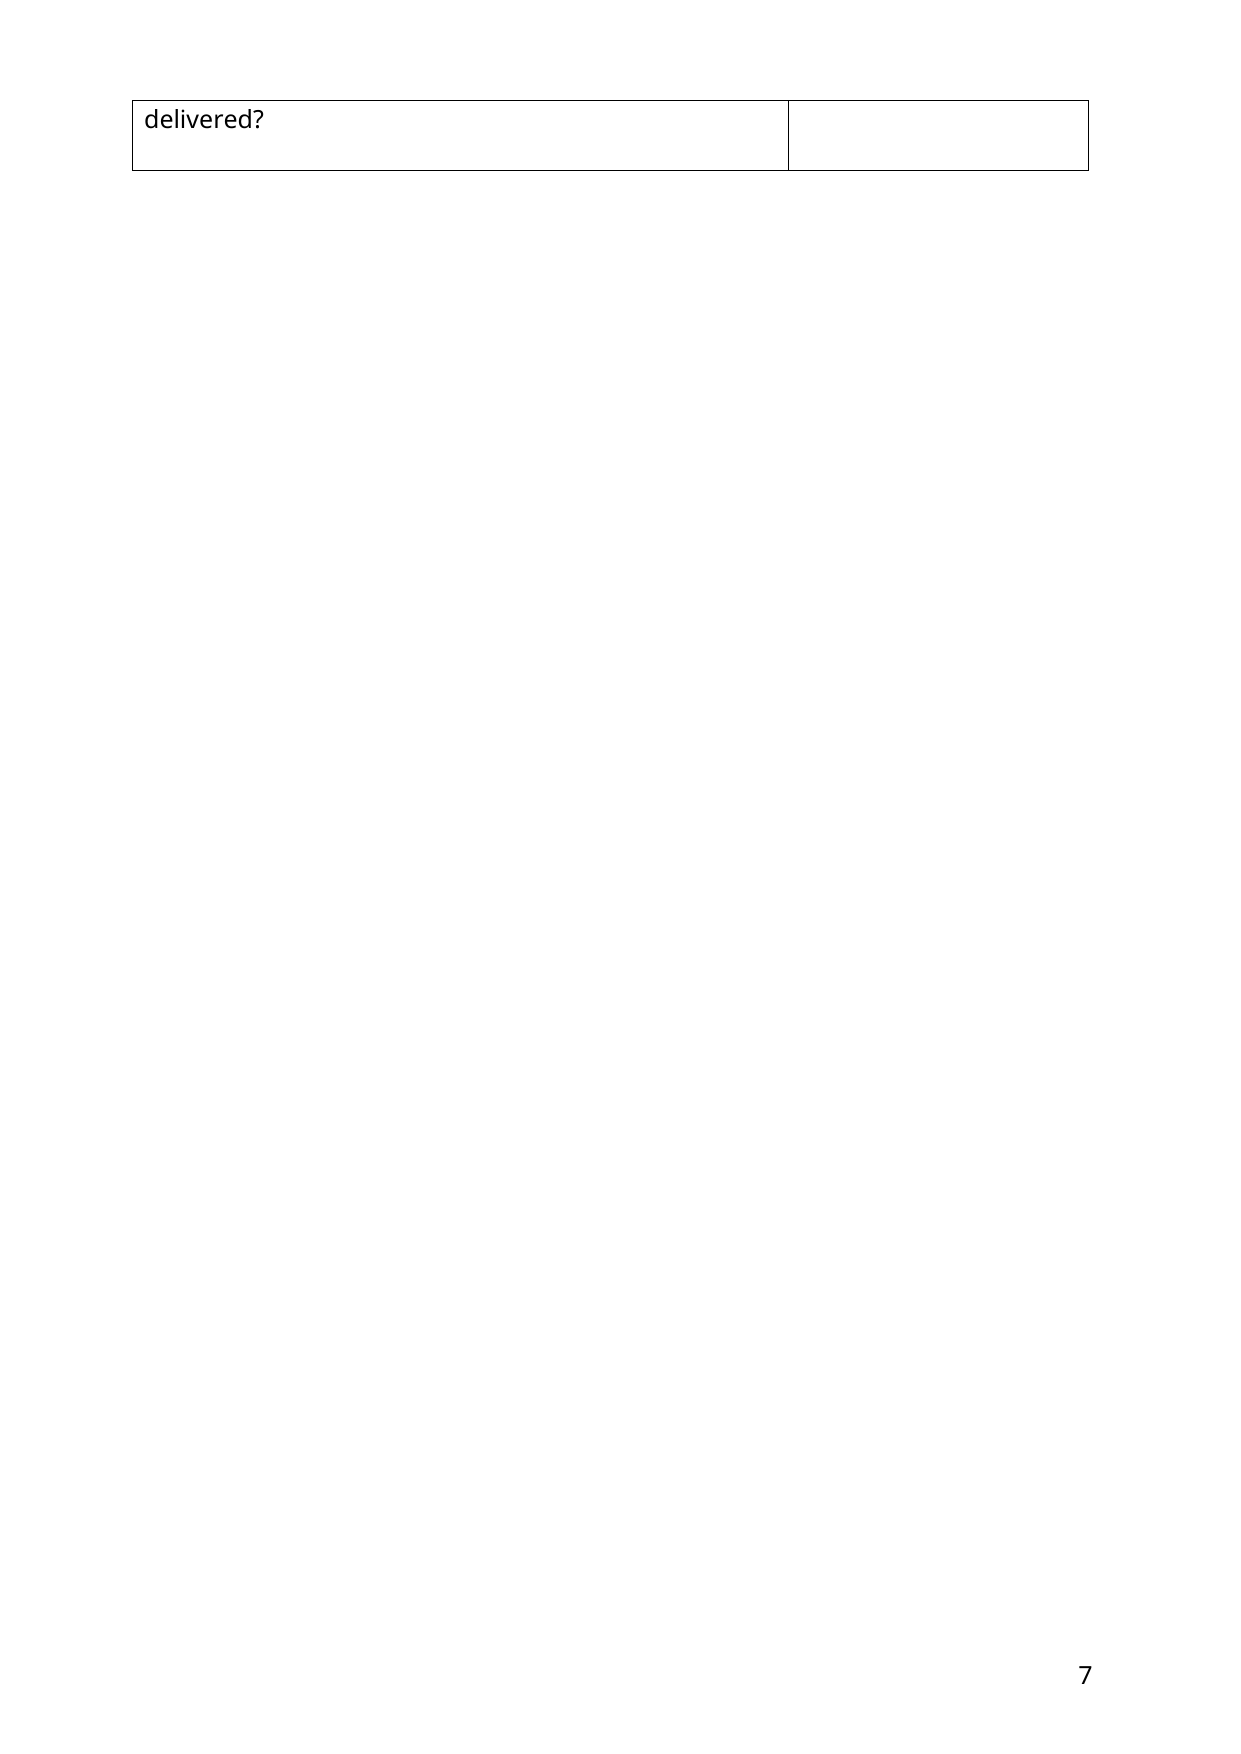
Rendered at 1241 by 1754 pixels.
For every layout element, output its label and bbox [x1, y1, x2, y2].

table_cell [133, 101, 788, 169]
table_cell [789, 101, 1088, 169]
